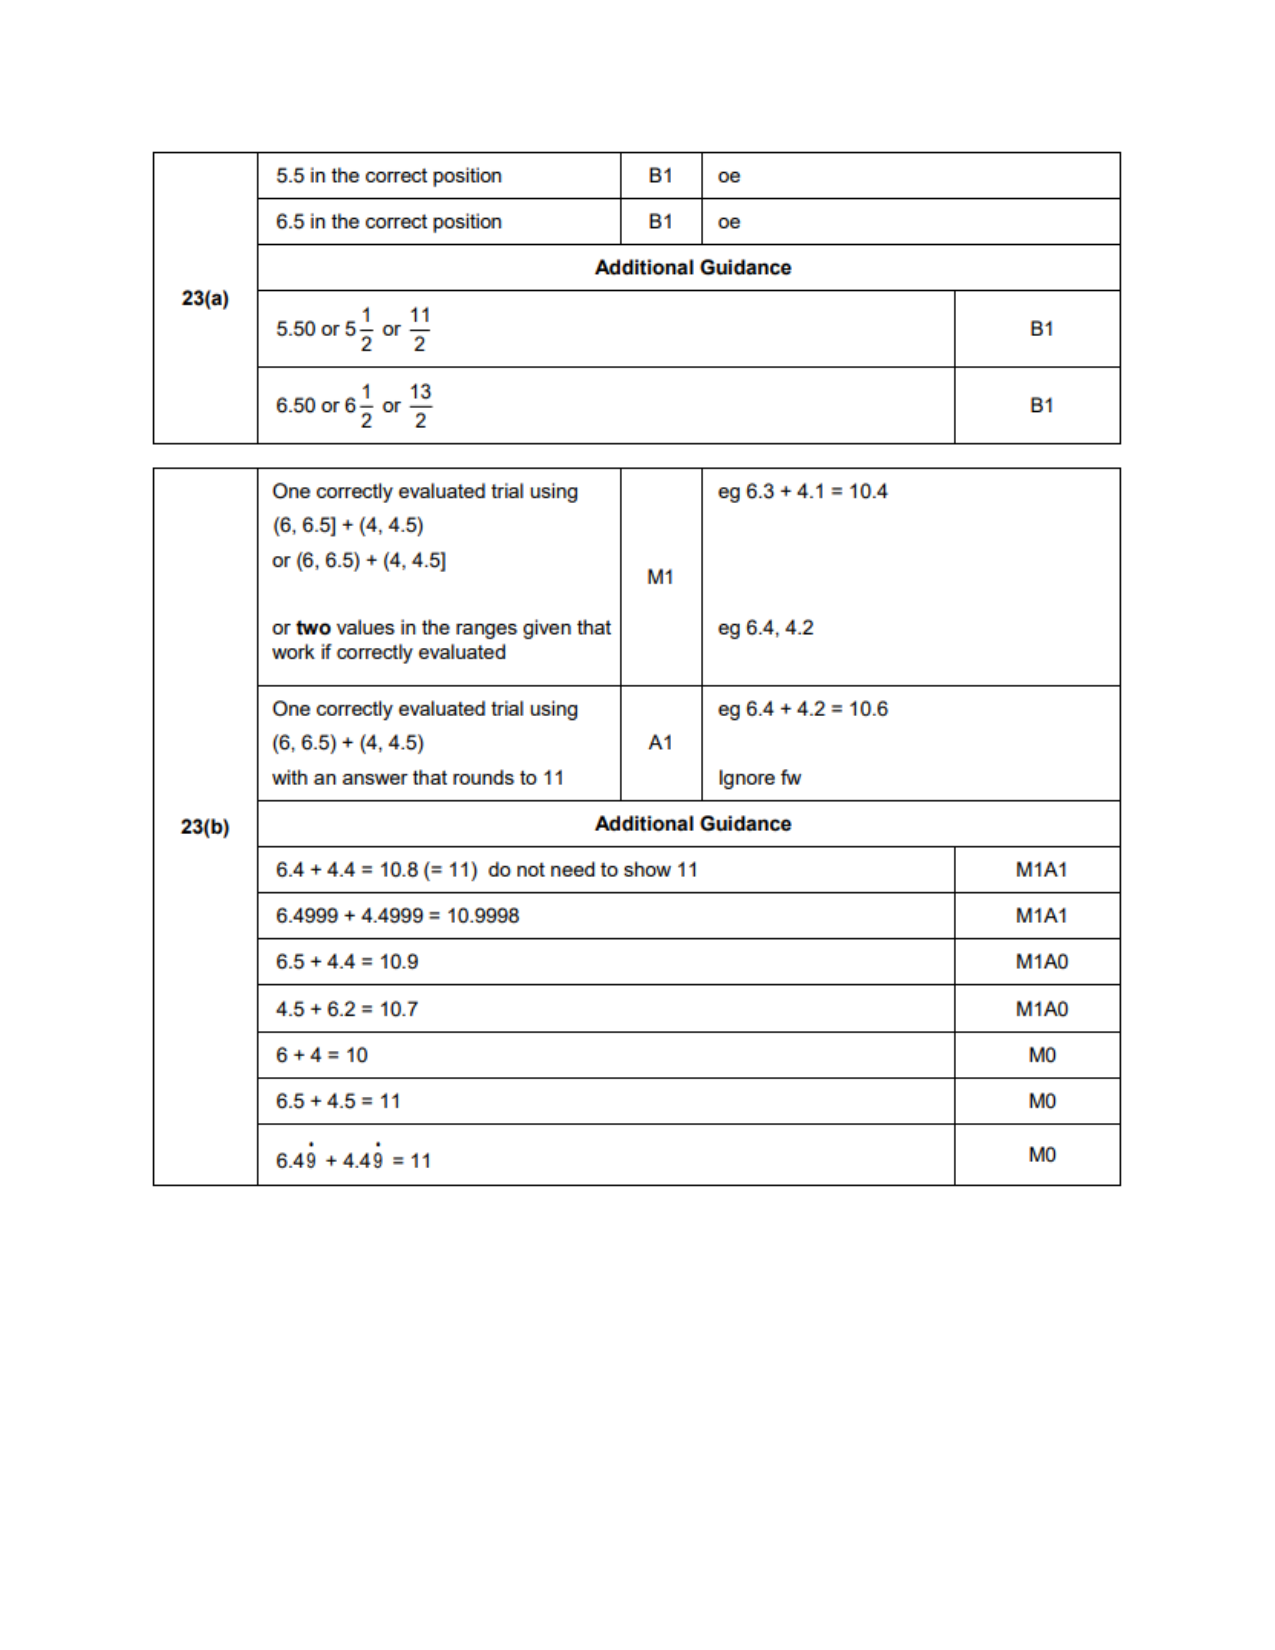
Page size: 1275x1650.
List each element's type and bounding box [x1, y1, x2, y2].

picture [150, 150, 1125, 1191]
